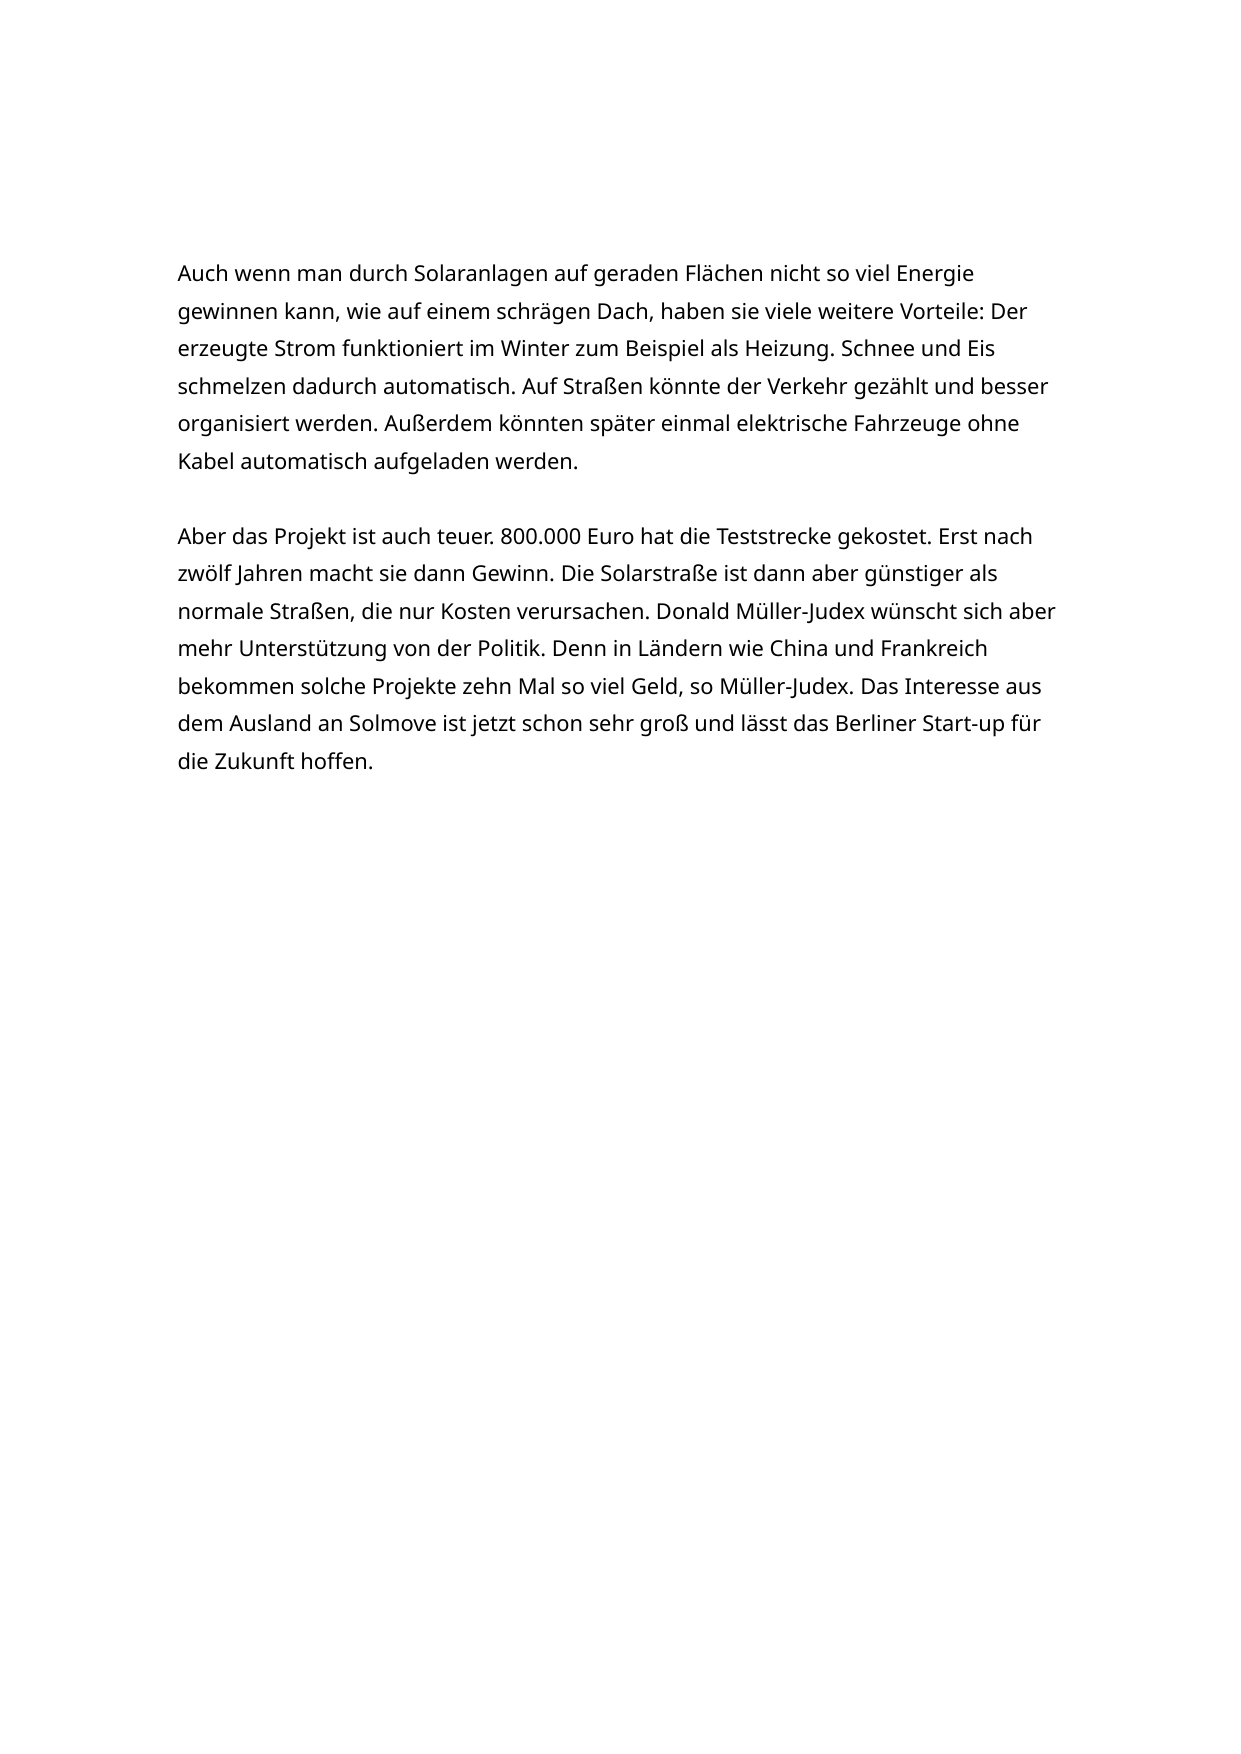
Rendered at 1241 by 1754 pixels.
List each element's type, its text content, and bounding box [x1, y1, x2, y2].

text Auch wenn man durch Solaranlagen auf geraden Flächen nicht so viel Energie gewinnen kann, wie auf einem schrägen Dach, haben sie viele weitere Vorteile: Der erzeugte Strom funktioniert im Winter zum Beispiel als Heizung. Schnee und Eis schmelzen dadurch automatisch. Auf Straßen könnte der Verkehr gezählt und besser organisiert werden. Außerdem könnten später einmal elektrische Fahrzeuge ohne Kabel automatisch aufgeladen werden. [177, 254, 1063, 479]
text Aber das Projekt ist auch teuer. 800.000 Euro hat die Teststrecke gekostet. Erst nach zwölf Jahren macht sie dann Gewinn. Die Solarstraße ist dann aber günstiger als normale Straßen, die nur Kosten verursachen. Donald Müller-Judex wünscht sich aber mehr Unterstützung von der Politik. Denn in Ländern wie China und Frankreich bekommen solche Projekte zehn Mal so viel Geld, so Müller-Judex. Das Interesse aus dem Ausland an Solmove ist jetzt schon sehr groß und lässt das Berliner Start-up für die Zukunft hoffen. [177, 517, 1063, 779]
